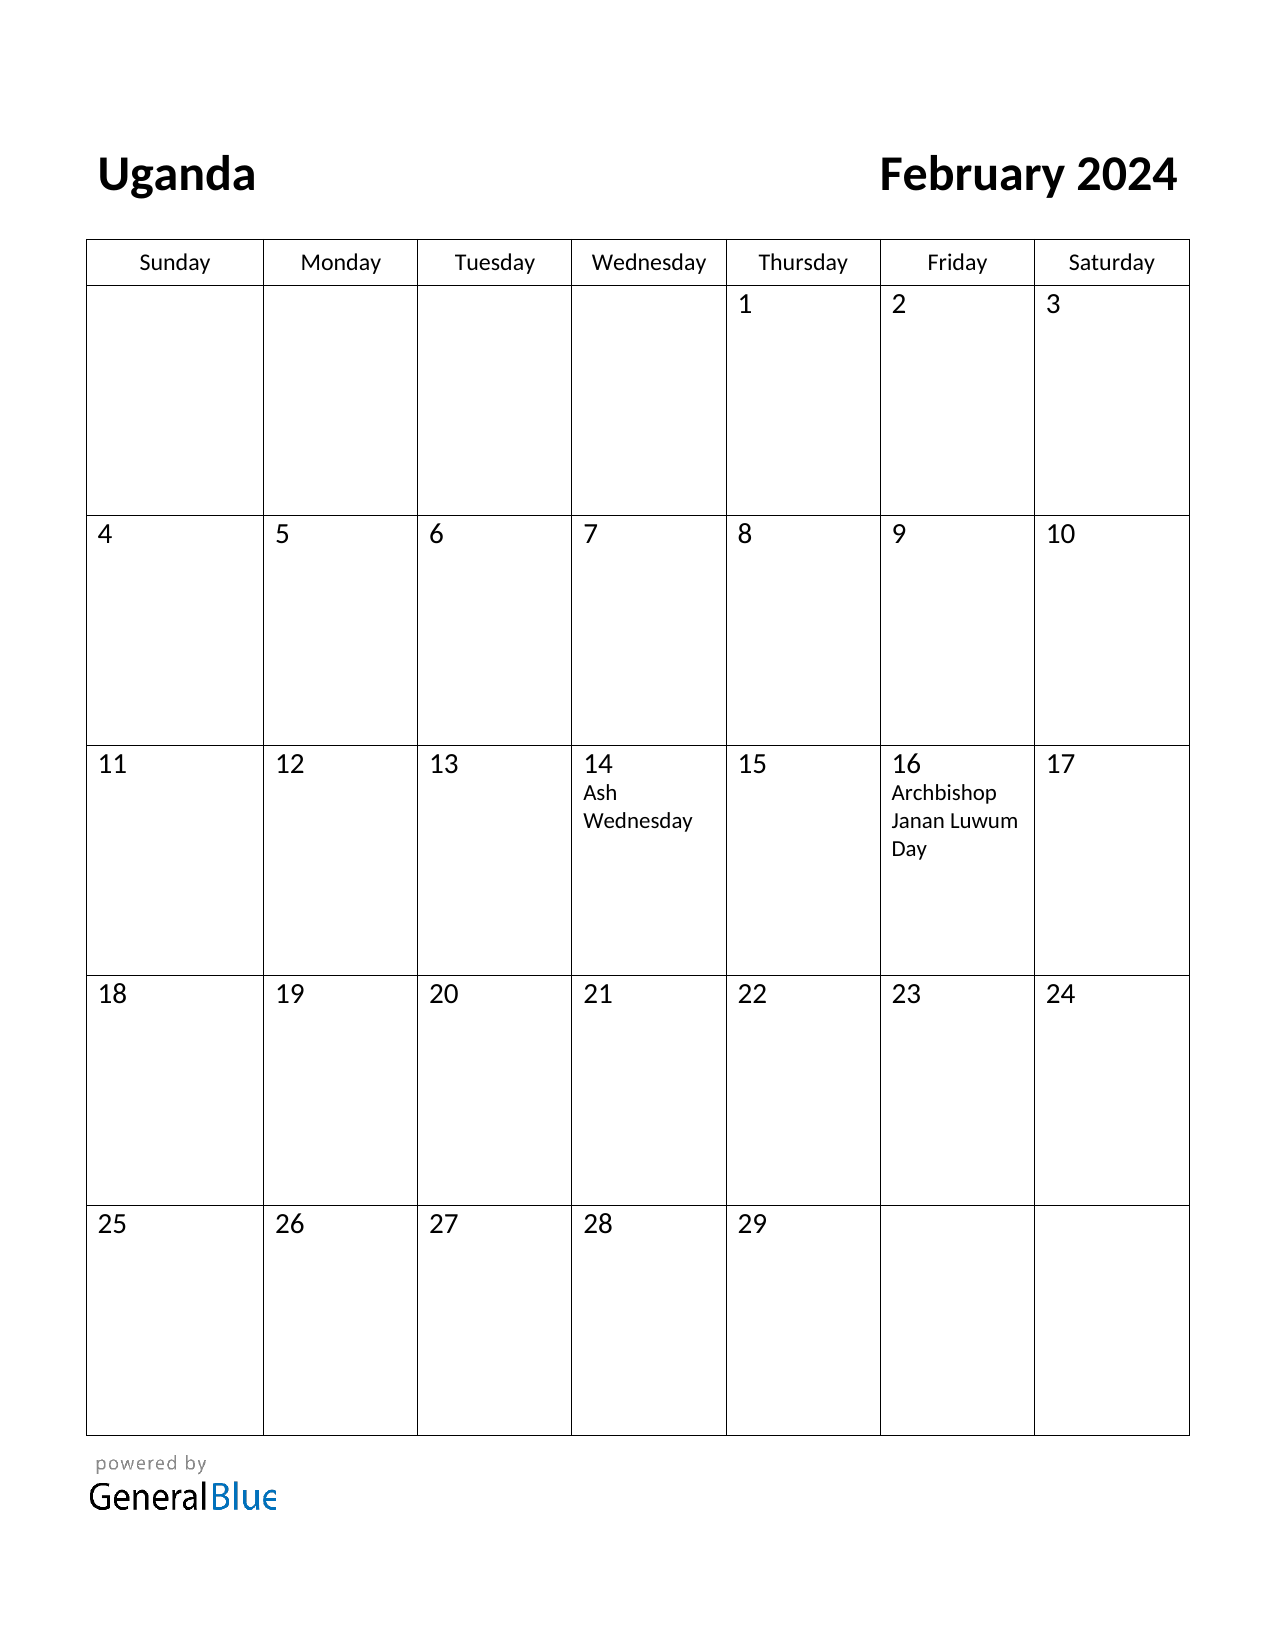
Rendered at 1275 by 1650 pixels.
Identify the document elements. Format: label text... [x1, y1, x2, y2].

table_cell 19 [264, 976, 417, 1008]
table_cell [86, 1436, 1189, 1534]
table_cell Wednesday [572, 240, 726, 284]
table_cell 17 [1035, 746, 1189, 778]
table_cell [572, 1008, 726, 1204]
table_cell 9 [881, 516, 1034, 548]
table_cell [1035, 548, 1189, 744]
table_cell 6 [418, 516, 571, 548]
table_cell [264, 548, 417, 744]
table_cell 22 [727, 976, 880, 1008]
table_cell [418, 286, 571, 318]
table_cell 18 [87, 976, 263, 1008]
table_cell [727, 778, 880, 974]
table_cell [572, 286, 726, 318]
table_cell 27 [418, 1206, 571, 1238]
table_cell 2 [881, 286, 1034, 318]
table_cell [87, 286, 263, 318]
table_cell [881, 1008, 1034, 1204]
table_cell [418, 1238, 571, 1434]
table_cell [87, 1238, 263, 1434]
table_cell [1035, 1008, 1189, 1204]
table_cell [264, 778, 417, 974]
table_cell [418, 318, 571, 514]
table_cell [727, 1008, 880, 1204]
table_cell 15 [727, 746, 880, 778]
table_cell [727, 1238, 880, 1434]
table_cell 25 [87, 1206, 263, 1238]
table_cell 3 [1035, 286, 1189, 318]
table_cell Friday [881, 240, 1034, 284]
table_cell [264, 1008, 417, 1204]
table_cell 12 [264, 746, 417, 778]
table_cell Saturday [1035, 240, 1189, 284]
table_cell [418, 1008, 571, 1204]
table_cell [727, 548, 880, 744]
table_cell Monday [264, 240, 417, 284]
table_cell [881, 318, 1034, 514]
table_cell [881, 1238, 1034, 1434]
table_cell [1035, 318, 1189, 514]
table_cell [1035, 778, 1189, 974]
table_cell 16 [881, 746, 1034, 778]
table_cell [264, 318, 417, 514]
table_header Uganda [86, 105, 572, 239]
table_cell [572, 548, 726, 744]
table_cell 28 [572, 1206, 726, 1238]
table_cell 10 [1035, 516, 1189, 548]
table_cell [418, 548, 571, 744]
table_cell [727, 318, 880, 514]
table_cell Ash Wednesday [572, 778, 726, 974]
table_cell 29 [727, 1206, 880, 1238]
table_cell Tuesday [418, 240, 571, 284]
table_cell 23 [881, 976, 1034, 1008]
table_cell 5 [264, 516, 417, 548]
table_cell [87, 1008, 263, 1204]
table_cell [881, 1206, 1034, 1238]
table_cell 21 [572, 976, 726, 1008]
table_cell [264, 286, 417, 318]
table_cell Thursday [727, 240, 880, 284]
table_cell 8 [727, 516, 880, 548]
table_cell 24 [1035, 976, 1189, 1008]
table_cell 26 [264, 1206, 417, 1238]
table_header February 2024 [572, 105, 1189, 239]
table_cell Archbishop Janan Luwum Day [881, 778, 1034, 974]
table_cell Sunday [87, 240, 263, 284]
table_cell [264, 1238, 417, 1434]
table_cell 11 [87, 746, 263, 778]
table_cell [87, 548, 263, 744]
table_cell 20 [418, 976, 571, 1008]
table_cell 1 [727, 286, 880, 318]
table_cell [1035, 1206, 1189, 1238]
table_cell [1035, 1238, 1189, 1434]
table_cell [572, 1238, 726, 1434]
table_cell [881, 548, 1034, 744]
table_cell 7 [572, 516, 726, 548]
table_cell [418, 778, 571, 974]
table_cell [87, 778, 263, 974]
table_cell 4 [87, 516, 263, 548]
table_cell 13 [418, 746, 571, 778]
table_cell [87, 318, 263, 514]
table_cell [572, 318, 726, 514]
picture [88, 1452, 276, 1515]
table_cell 14 [572, 746, 726, 778]
